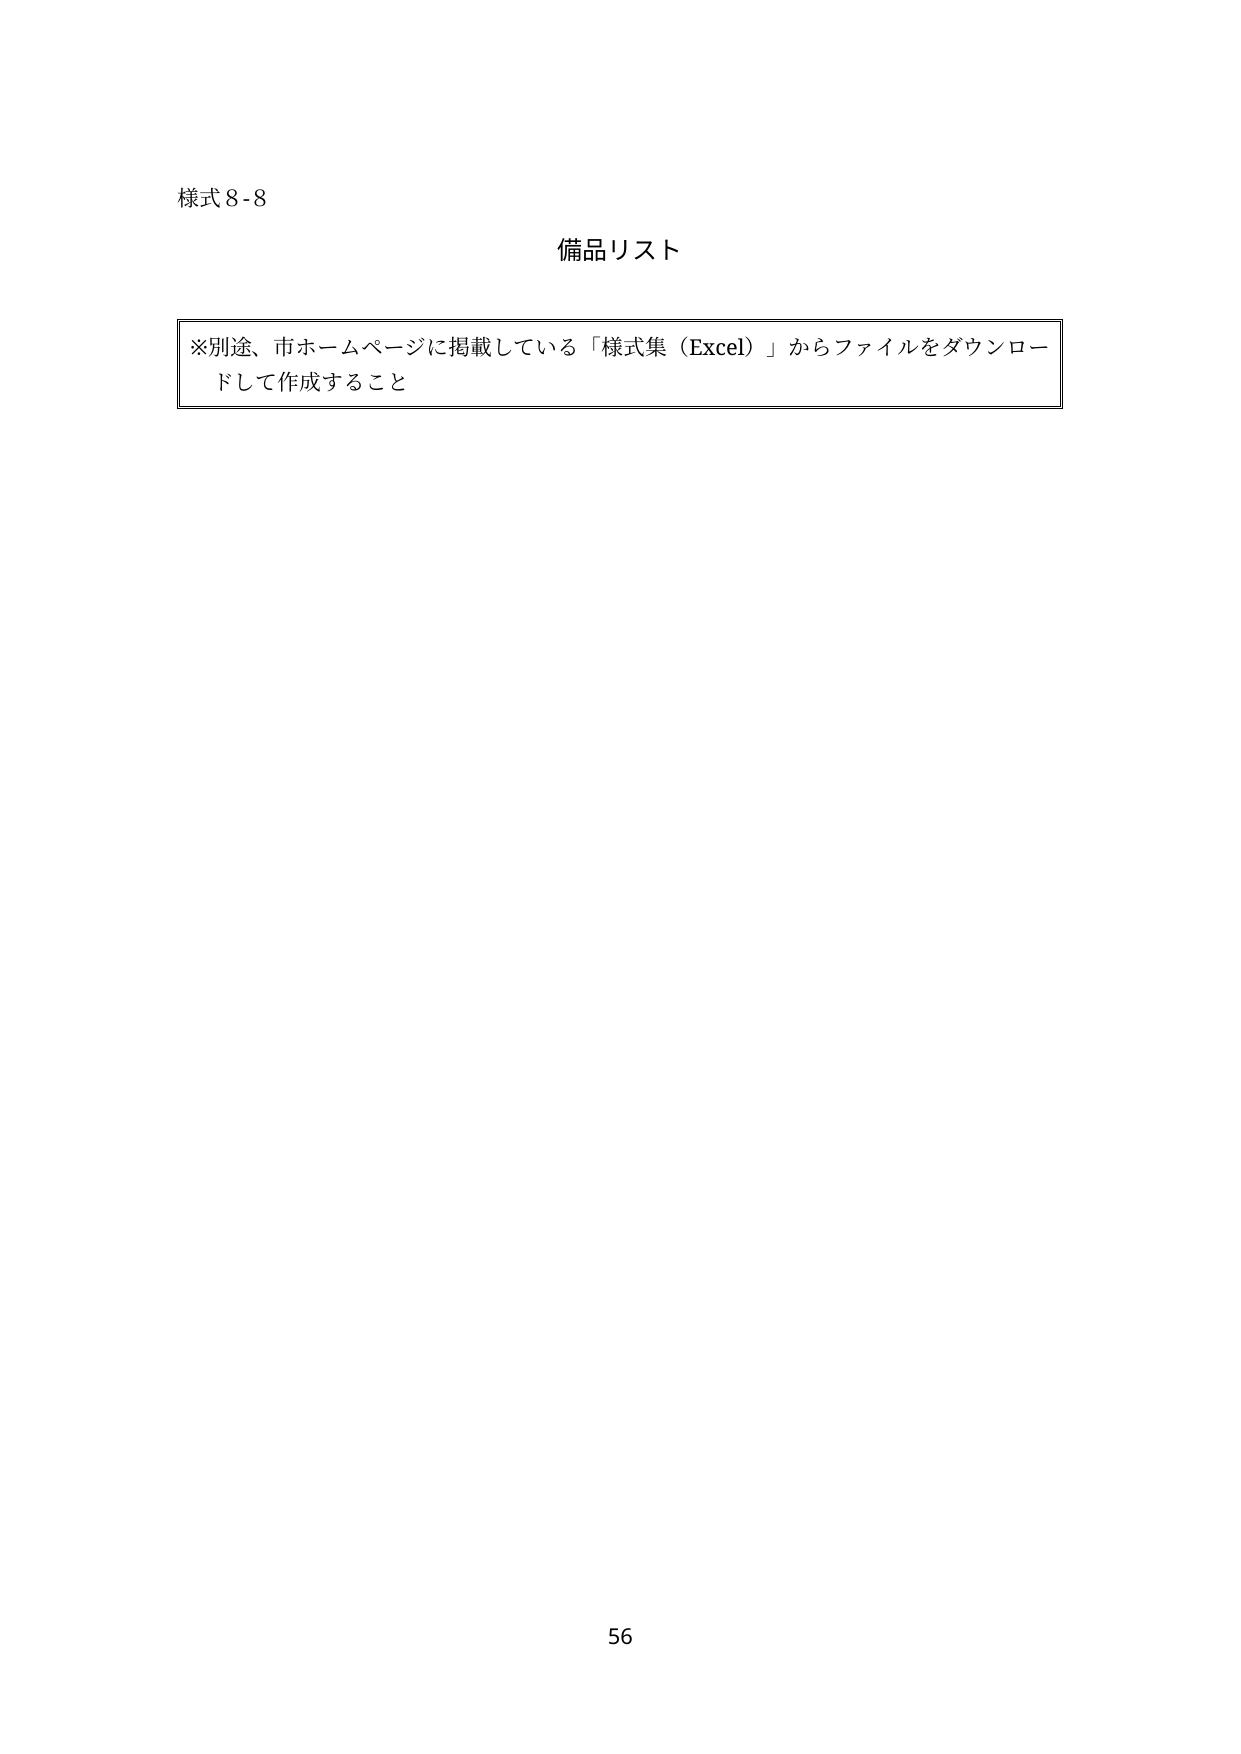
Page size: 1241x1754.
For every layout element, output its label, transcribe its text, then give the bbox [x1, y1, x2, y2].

text 様式８-８ [177, 179, 1063, 214]
text 備品リスト [177, 214, 1063, 284]
table_header ※別途、市ホームページに掲載している「様式集（Excel）」からファイルをダウンロードして作成すること [180, 322, 1060, 406]
